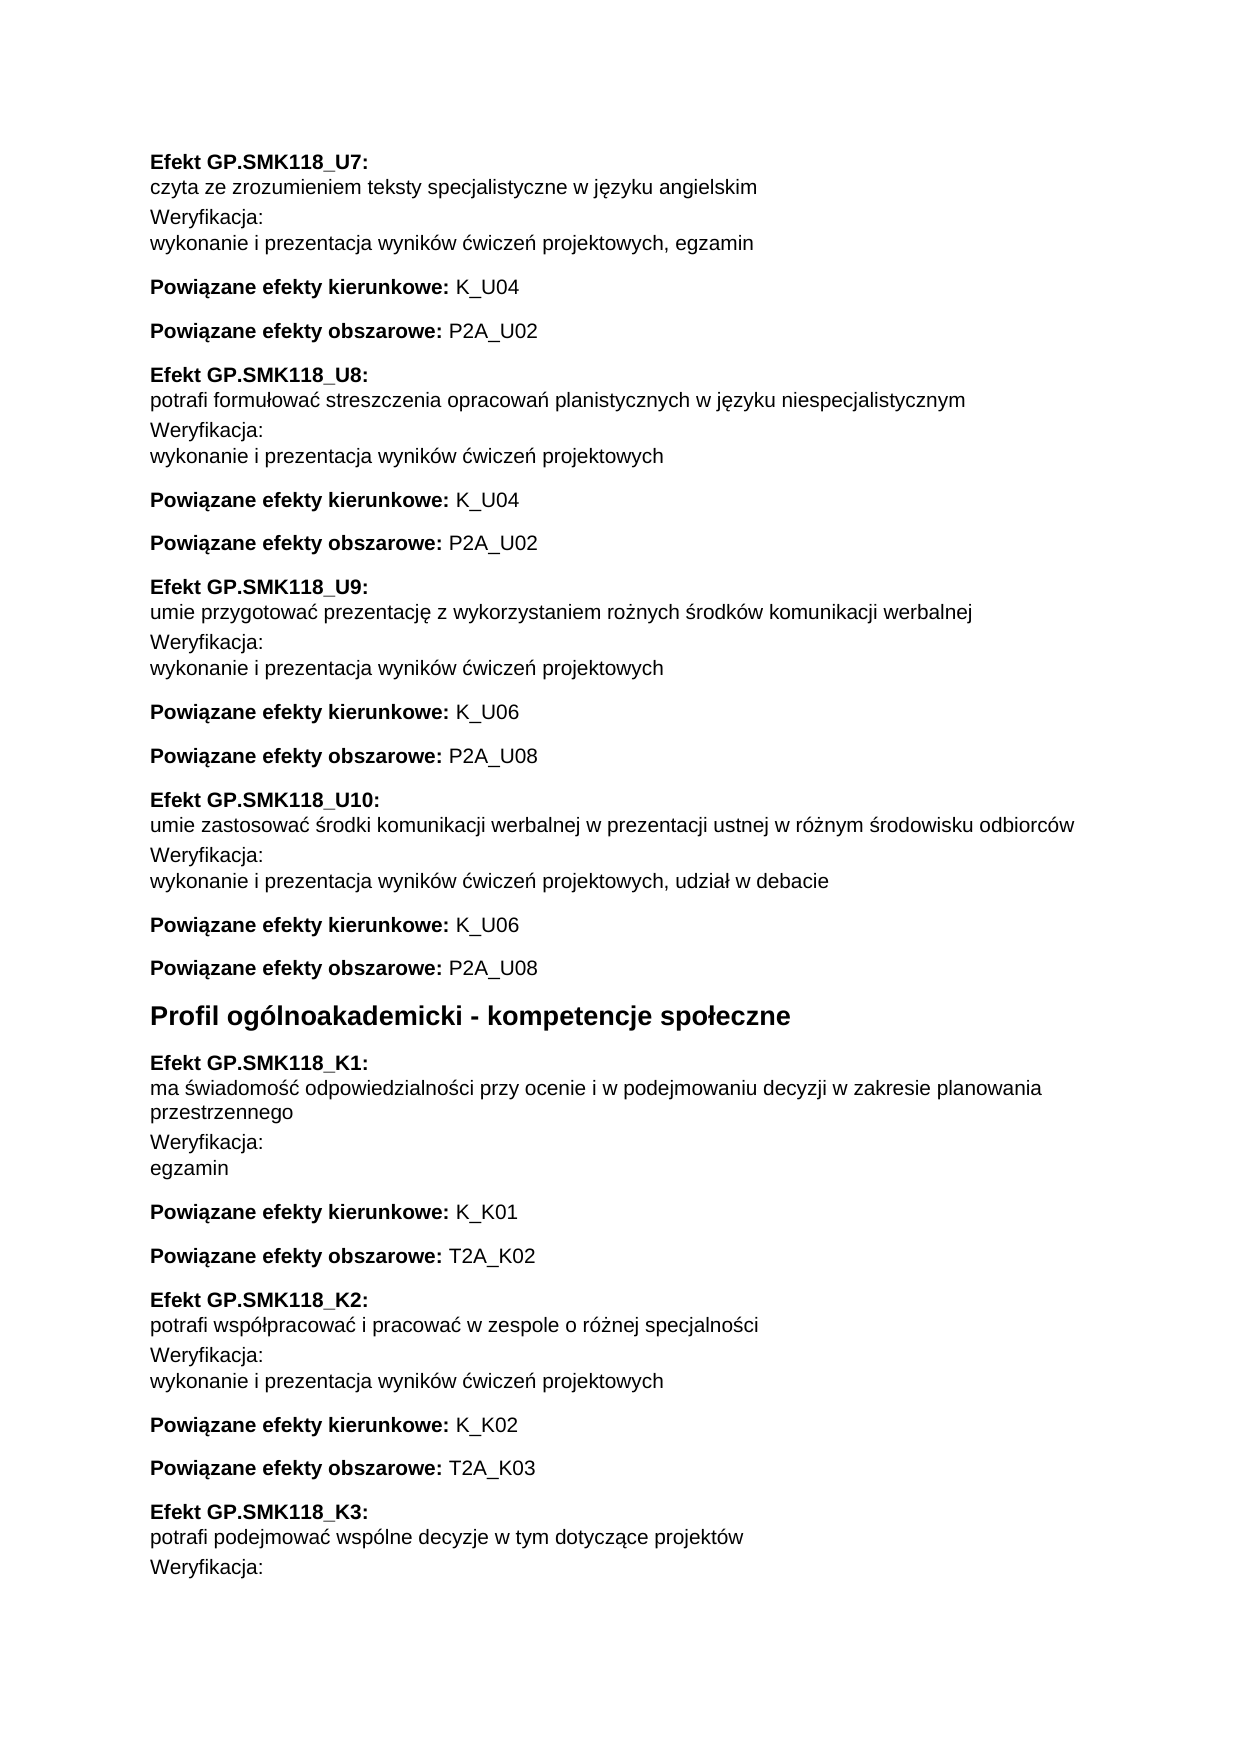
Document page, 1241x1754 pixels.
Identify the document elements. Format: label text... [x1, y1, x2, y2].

text Powiązane efekty obszarowe: P2A_U08 [150, 956, 1090, 980]
text umie zastosować środki komunikacji werbalnej w prezentacji ustnej w różnym środowisku odbiorców [150, 812, 1090, 836]
text wykonanie i prezentacja wyników ćwiczeń projektowych [150, 656, 1090, 680]
text Powiązane efekty kierunkowe: K_K02 [150, 1412, 1090, 1436]
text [150, 231, 1090, 255]
text Powiązane efekty obszarowe: T2A_K02 [150, 1244, 1090, 1268]
text Weryfikacja: [150, 418, 1090, 442]
text Weryfikacja: [150, 843, 1090, 867]
text potrafi współpracować i pracować w zespole o różnej specjalności [150, 1312, 1090, 1336]
text Efekt GP.SMK118_U7: [150, 150, 1090, 174]
subtitle Profil ogólnoakademicki - kompetencje społeczne [150, 1000, 1090, 1031]
text Efekt GP.SMK118_U9: [150, 575, 1090, 599]
text Powiązane efekty obszarowe: T2A_K03 [150, 1456, 1090, 1480]
text czyta ze zrozumieniem teksty specjalistyczne w języku angielskim [150, 175, 1090, 199]
text Powiązane efekty kierunkowe: K_U04 [150, 487, 1090, 511]
text Weryfikacja: [150, 1555, 1090, 1579]
text ma świadomość odpowiedzialności przy ocenie i w podejmowaniu decyzji w zakresie planowania przestrzennego [150, 1076, 1090, 1124]
text Efekt GP.SMK118_K2: [150, 1287, 1090, 1311]
text wykonanie i prezentacja wyników ćwiczeń projektowych [150, 444, 1090, 468]
text wykonanie i prezentacja wyników ćwiczeń projektowych, udział w debacie [150, 869, 1090, 893]
text Powiązane efekty kierunkowe: K_U06 [150, 700, 1090, 724]
text umie przygotować prezentację z wykorzystaniem rożnych środków komunikacji werbalnej [150, 600, 1090, 624]
text Efekt GP.SMK118_K3: [150, 1500, 1090, 1524]
text Powiązane efekty obszarowe: P2A_U02 [150, 531, 1090, 555]
text Powiązane efekty kierunkowe: K_K01 [150, 1200, 1090, 1224]
text egzamin [150, 1156, 1090, 1180]
text Powiązane efekty kierunkowe: K_U06 [150, 912, 1090, 936]
text Powiązane efekty obszarowe: P2A_U08 [150, 744, 1090, 768]
text potrafi podejmować wspólne decyzje w tym dotyczące projektów [150, 1525, 1090, 1549]
text Powiązane efekty kierunkowe: K_U04 [150, 275, 1090, 299]
text Efekt GP.SMK118_K1: [150, 1051, 1090, 1075]
text wykonanie i prezentacja wyników ćwiczeń projektowych [150, 1369, 1090, 1393]
text Efekt GP.SMK118_U10: [150, 787, 1090, 811]
text Weryfikacja: [150, 1343, 1090, 1367]
text Weryfikacja: [150, 205, 1090, 229]
text Efekt GP.SMK118_U8: [150, 362, 1090, 386]
text Weryfikacja: [150, 630, 1090, 654]
text Powiązane efekty obszarowe: P2A_U02 [150, 319, 1090, 343]
text potrafi formułować streszczenia opracowań planistycznych w języku niespecjalistycznym [150, 387, 1090, 411]
text Weryfikacja: [150, 1130, 1090, 1154]
